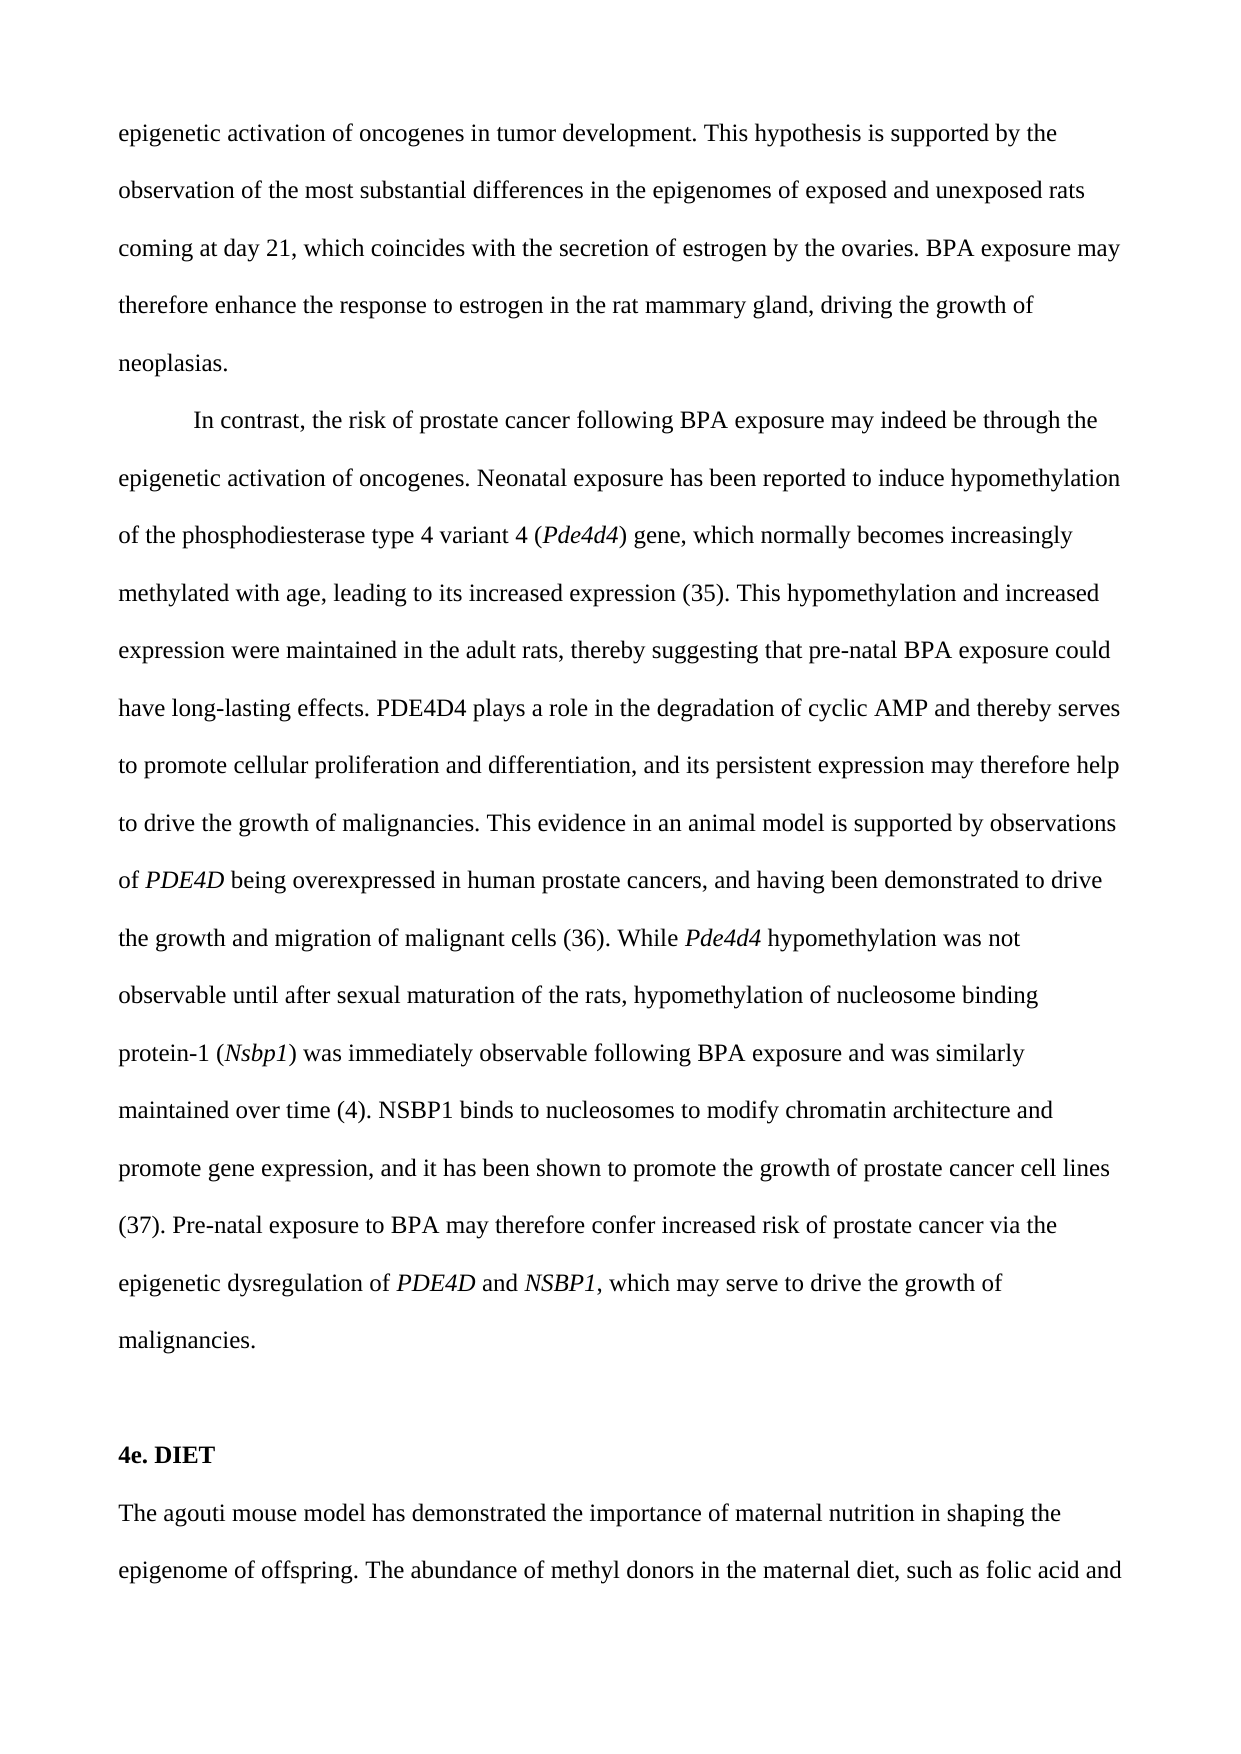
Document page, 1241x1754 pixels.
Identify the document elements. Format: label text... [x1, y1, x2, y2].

text 4e. DIET [118, 1441, 1122, 1469]
text In contrast, the risk of prostate cancer following BPA exposure may indeed be through the epigenetic activation of oncogenes. Neonatal exposure has been reported to induce hypomethylation of the phosphodiesterase type 4 variant 4 (Pde4d4) gene, which normally becomes increasingly methylated with age, leading to its increased expression (35). This hypomethylation and increased expression were maintained in the adult rats, thereby suggesting that pre-natal BPA exposure could have long-lasting effects. PDE4D4 plays a role in the degradation of cyclic AMP and thereby serves to promote cellular proliferation and differentiation, and its persistent expression may therefore help to drive the growth of malignancies. This evidence in an animal model is supported by observations of PDE4D being overexpressed in human prostate cancers, and having been demonstrated to drive the growth and migration of malignant cells (36). While Pde4d4 hypomethylation was not observable until after sexual maturation of the rats, hypomethylation of nucleosome binding protein-1 (Nsbp1) was immediately observable following BPA exposure and was similarly maintained over time (4). NSBP1 binds to nucleosomes to modify chromatin architecture and promote gene expression, and it has been shown to promote the growth of prostate cancer cell lines (37). Pre-natal exposure to BPA may therefore confer increased risk of prostate cancer via the epigenetic dysregulation of PDE4D and NSBP1, which may serve to drive the growth of malignancies. [118, 406, 1122, 1354]
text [118, 1498, 1122, 1584]
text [118, 118, 1122, 377]
